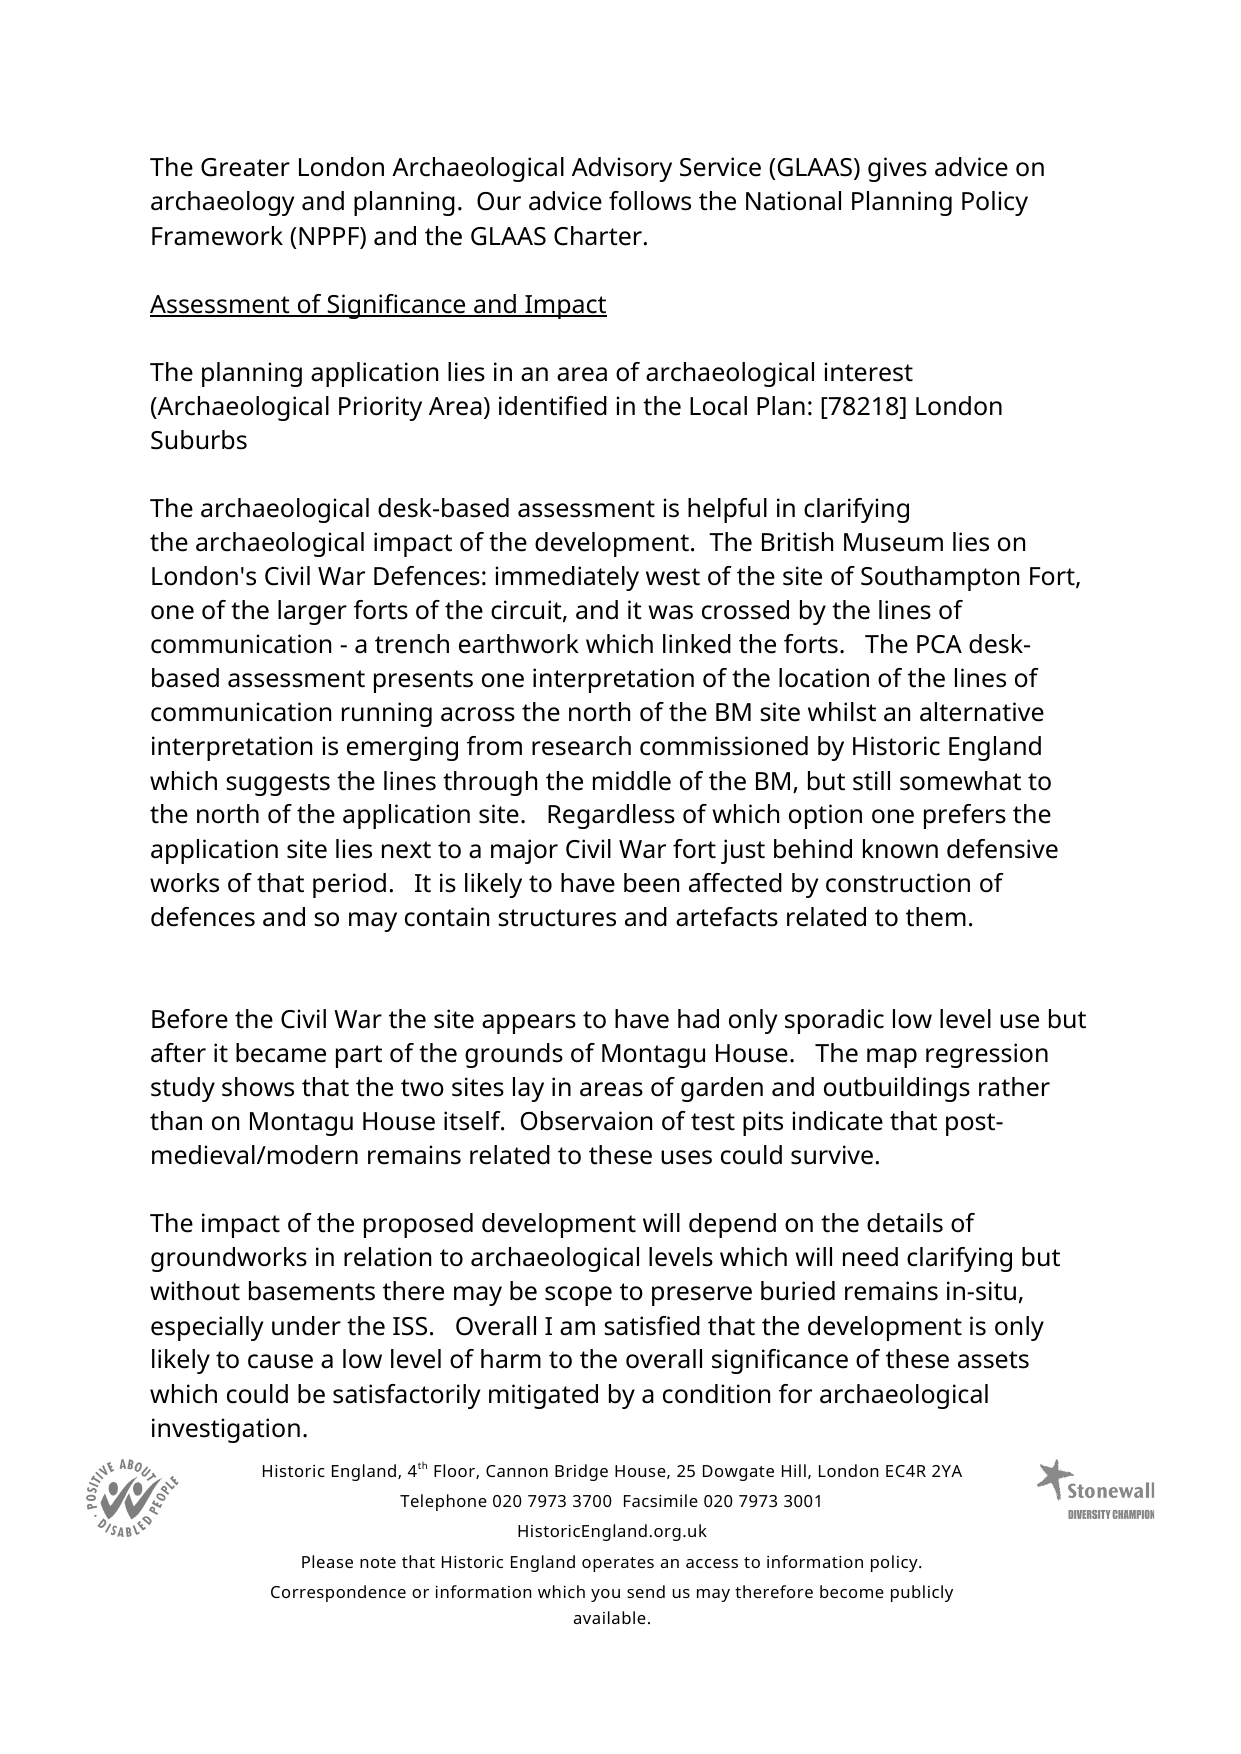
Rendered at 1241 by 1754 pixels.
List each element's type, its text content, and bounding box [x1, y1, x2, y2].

picture [1037, 1459, 1155, 1519]
text The planning application lies in an area of archaeological interest (Archaeological Priority Area) identified in the Local Plan: [78218] London Suburbs [150, 354, 1090, 457]
picture [86, 1459, 179, 1537]
text The Greater London Archaeological Advisory Service (GLAAS) gives advice on archaeology and planning. Our advice follows the National Planning Policy Framework (NPPF) and the GLAAS Charter. [150, 150, 1090, 252]
text Assessment of Significance and Impact [150, 286, 1090, 320]
